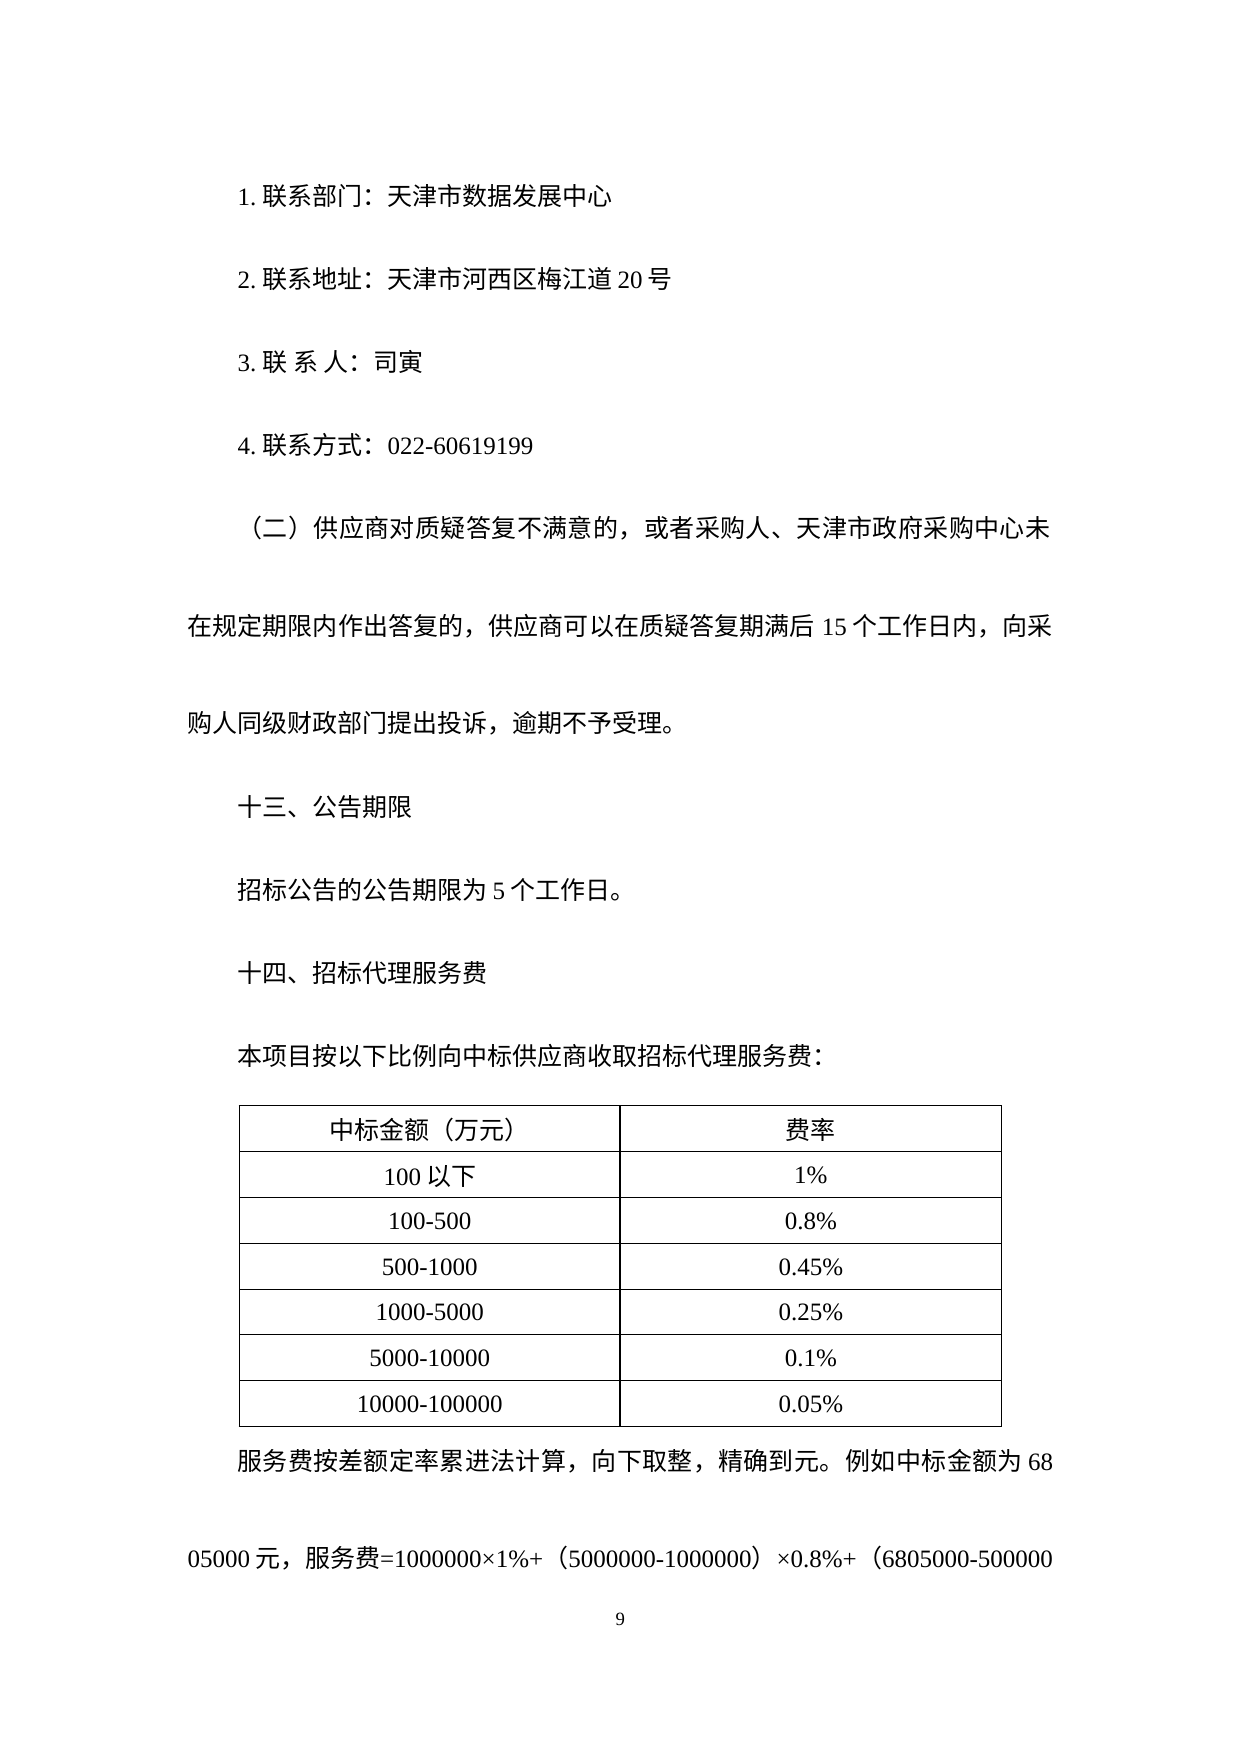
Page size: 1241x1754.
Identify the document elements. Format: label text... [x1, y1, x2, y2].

text 十四、招标代理服务费 [187, 939, 1053, 1004]
text 4. 联系方式：022-60619199 [187, 411, 1053, 476]
table_cell 10000-100000 [240, 1381, 619, 1426]
text （二）供应商对质疑答复不满意的，或者采购人、天津市政府采购中心未在规定期限内作出答复的，供应商可以在质疑答复期满后15个工作日内，向采购人同级财政部门提出投诉，逾期不予受理。 [187, 494, 1053, 754]
table_cell 100-500 [240, 1198, 619, 1243]
text 2. 联系地址：天津市河西区梅江道20号 [187, 245, 1053, 310]
table_cell 0.8% [621, 1198, 1001, 1243]
text 本项目按以下比例向中标供应商收取招标代理服务费： [187, 1022, 1053, 1087]
table_cell 100以下 [240, 1152, 619, 1197]
table_cell 0.05% [621, 1381, 1001, 1426]
table_cell 0.45% [621, 1244, 1001, 1288]
table_cell 5000-10000 [240, 1335, 619, 1380]
table_cell 500-1000 [240, 1244, 619, 1288]
table_header 费率 [621, 1106, 1001, 1151]
text 3. 联 系 人：司寅 [187, 328, 1053, 393]
text 十三、公告期限 [187, 773, 1053, 838]
table_header 中标金额（万元） [240, 1106, 619, 1151]
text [187, 1427, 1053, 1589]
text 1. 联系部门：天津市数据发展中心 [187, 162, 1053, 227]
table_cell 1000-5000 [240, 1290, 619, 1334]
text 招标公告的公告期限为5个工作日。 [187, 856, 1053, 921]
table_cell 1% [621, 1152, 1001, 1197]
table_cell 0.1% [621, 1335, 1001, 1380]
table_cell 0.25% [621, 1290, 1001, 1334]
